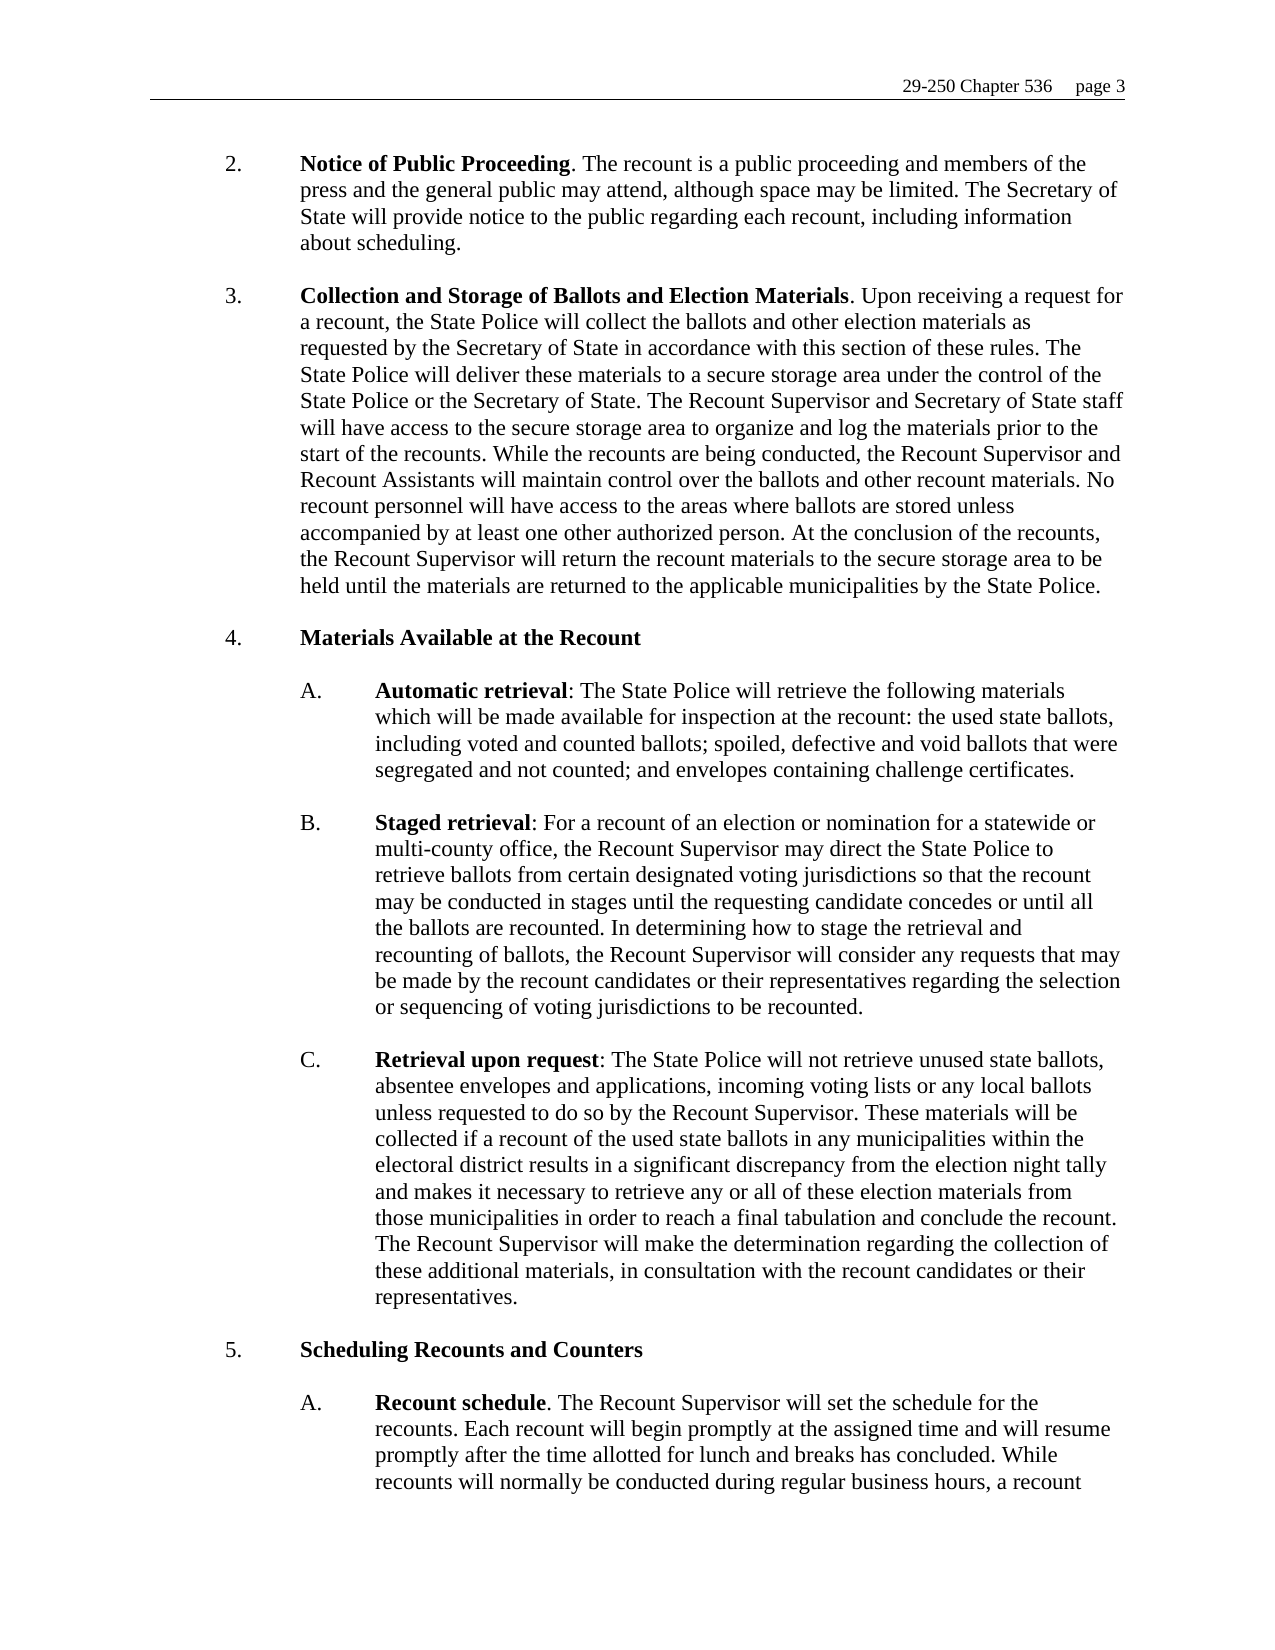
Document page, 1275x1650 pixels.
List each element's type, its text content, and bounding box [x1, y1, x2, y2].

text 3. Collection and Storage of Ballots and Election Materials. Upon receiving a request for a recount, the State Police will collect the ballots and other election materials as requested by the Secretary of State in accordance with this section of these rules. The State Police will deliver these materials to a secure storage area under the control of the State Police or the Secretary of State. The Recount Supervisor and Secretary of State staff will have access to the secure storage area to organize and log the materials prior to the start of the recounts. While the recounts are being conducted, the Recount Supervisor and Recount Assistants will maintain control over the ballots and other recount materials. No recount personnel will have access to the areas where ballots are stored unless accompanied by at least one other authorized person. At the conclusion of the recounts, the Recount Supervisor will return the recount materials to the secure storage area to be held until the materials are returned to the applicable municipalities by the State Police. [225, 282, 1125, 598]
text C. Retrieval upon request: The State Police will not retrieve unused state ballots, absentee envelopes and applications, incoming voting lists or any local ballots unless requested to do so by the Recount Supervisor. These materials will be collected if a recount of the used state ballots in any municipalities within the electoral district results in a significant discrepancy from the election night tally and makes it necessary to retrieve any or all of these election materials from those municipalities in order to reach a final tabulation and conclude the recount. The Recount Supervisor will make the determination regarding the collection of these additional materials, in consultation with the recount candidates or their representatives. [300, 1046, 1125, 1309]
text 2. Notice of Public Proceeding. The recount is a public proceeding and members of the press and the general public may attend, although space may be limited. The Secretary of State will provide notice to the public regarding each recount, including information about scheduling. [225, 150, 1125, 255]
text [300, 1389, 1125, 1494]
text 5. Scheduling Recounts and Counters [225, 1336, 1125, 1362]
text B. Staged retrieval: For a recount of an election or nomination for a statewide or multi-county office, the Recount Supervisor may direct the State Police to retrieve ballots from certain designated voting jurisdictions so that the recount may be conducted in stages until the requesting candidate concedes or until all the ballots are recounted. In determining how to stage the retrieval and recounting of ballots, the Recount Supervisor will consider any requests that may be made by the recount candidates or their representatives regarding the selection or sequencing of voting jurisdictions to be recounted. [300, 809, 1125, 1020]
text 4. Materials Available at the Recount [225, 624, 1125, 651]
text A. Automatic retrieval: The State Police will retrieve the following materials which will be made available for inspection at the recount: the used state ballots, including voted and counted ballots; spoiled, defective and void ballots that were segregated and not counted; and envelopes containing challenge certificates. [300, 677, 1125, 782]
